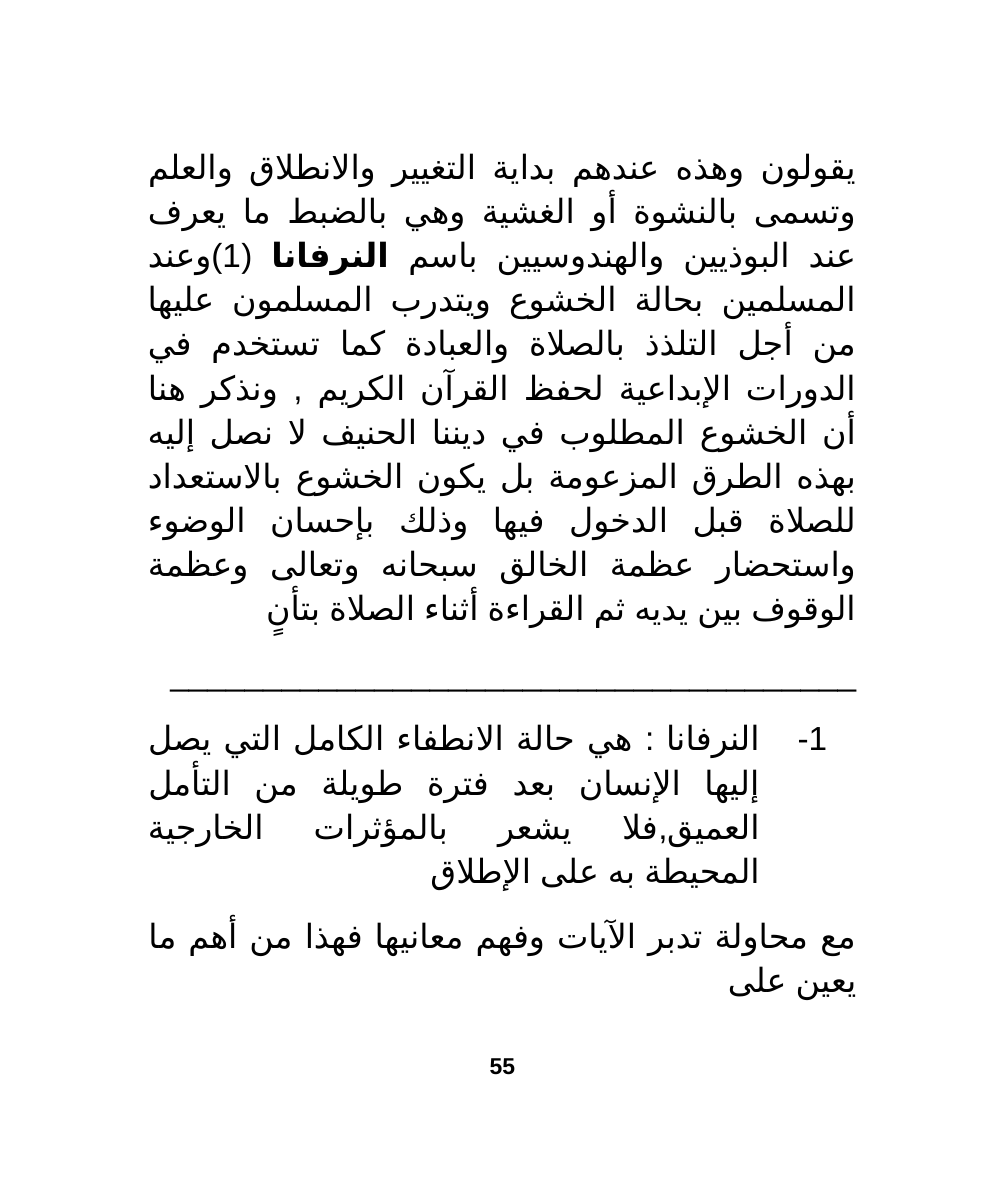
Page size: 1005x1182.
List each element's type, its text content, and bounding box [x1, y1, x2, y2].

text _____________________________________ [148, 654, 856, 693]
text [148, 148, 856, 628]
list النرفانا : هي حالة الانطفاء الكامل التي يصل إليها الإنسان بعد فترة طويلة من التأمل العميق,فلا يشعر بالمؤثرات الخارجية المحيطة به على الإطلاق [148, 719, 797, 890]
text مع محاولة تدبر الآيات وفهم معانيها فهذا من أهم ما يعين على [148, 917, 856, 999]
